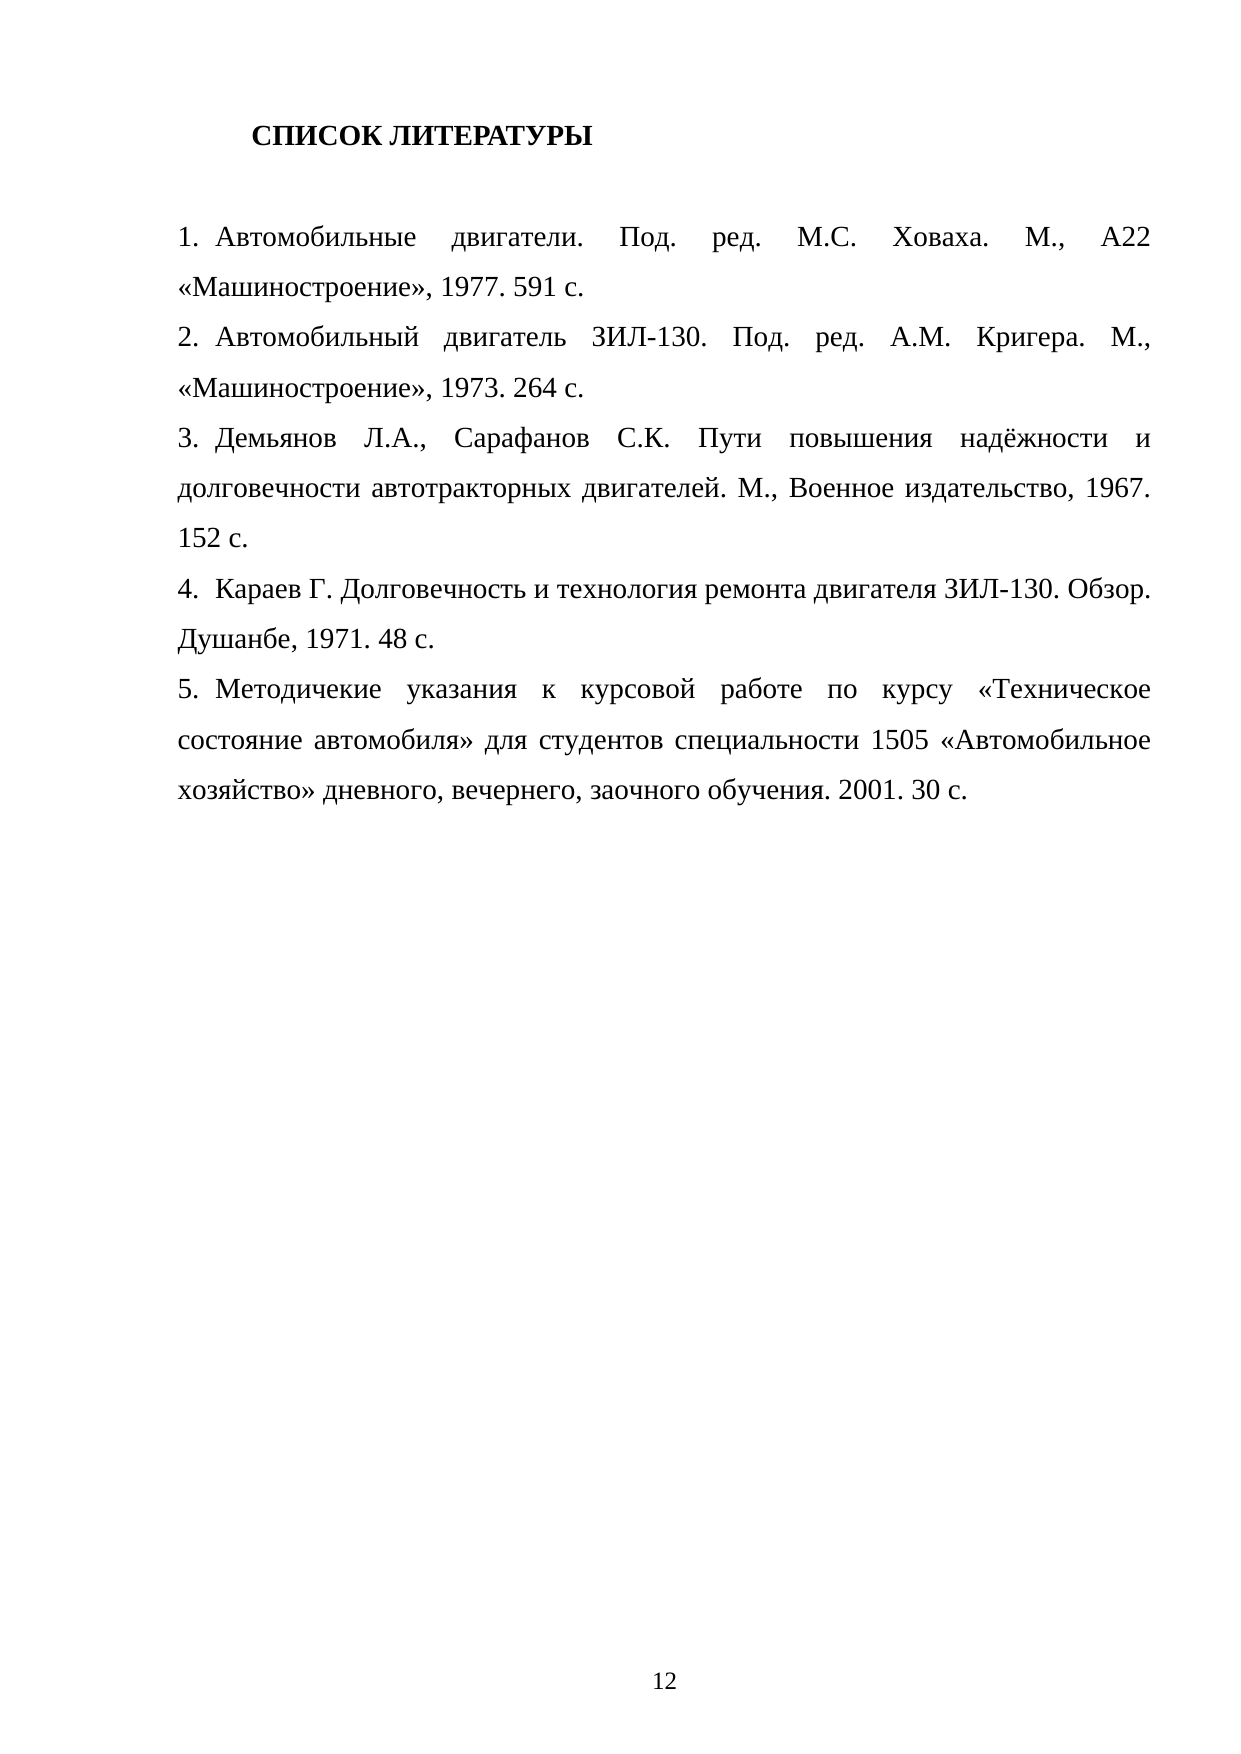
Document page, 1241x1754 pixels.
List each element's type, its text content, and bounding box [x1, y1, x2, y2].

list Демьянов Л.А., Сарафанов С.К. Пути повышения надёжности и долговечности автотракторных двигателей. М., Военное издательство, 1967. 152 с. [177, 420, 1152, 554]
subtitle СПИСОК ЛИТЕРАТУРЫ [177, 118, 1152, 152]
list Методичекие указания к курсовой работе по курсу «Техническое состояние автомобиля» для студентов специальности 1505 «Автомобильное хозяйство» дневного, вечернего, заочного обучения. 2001. 30 с. [177, 672, 1152, 806]
list Автомобильный двигатель ЗИЛ-130. Под. ред. А.М. Кригера. М., «Машиностроение», 1973. 264 с. [177, 319, 1152, 403]
list Автомобильные двигатели. Под. ред. М.С. Ховаха. М., А22 «Машиностроение», 1977. 591 с. [177, 219, 1152, 303]
list Караев Г. Долговечность и технология ремонта двигателя ЗИЛ-130. Обзор. Душанбе, 1971. 48 с. [177, 571, 1152, 655]
